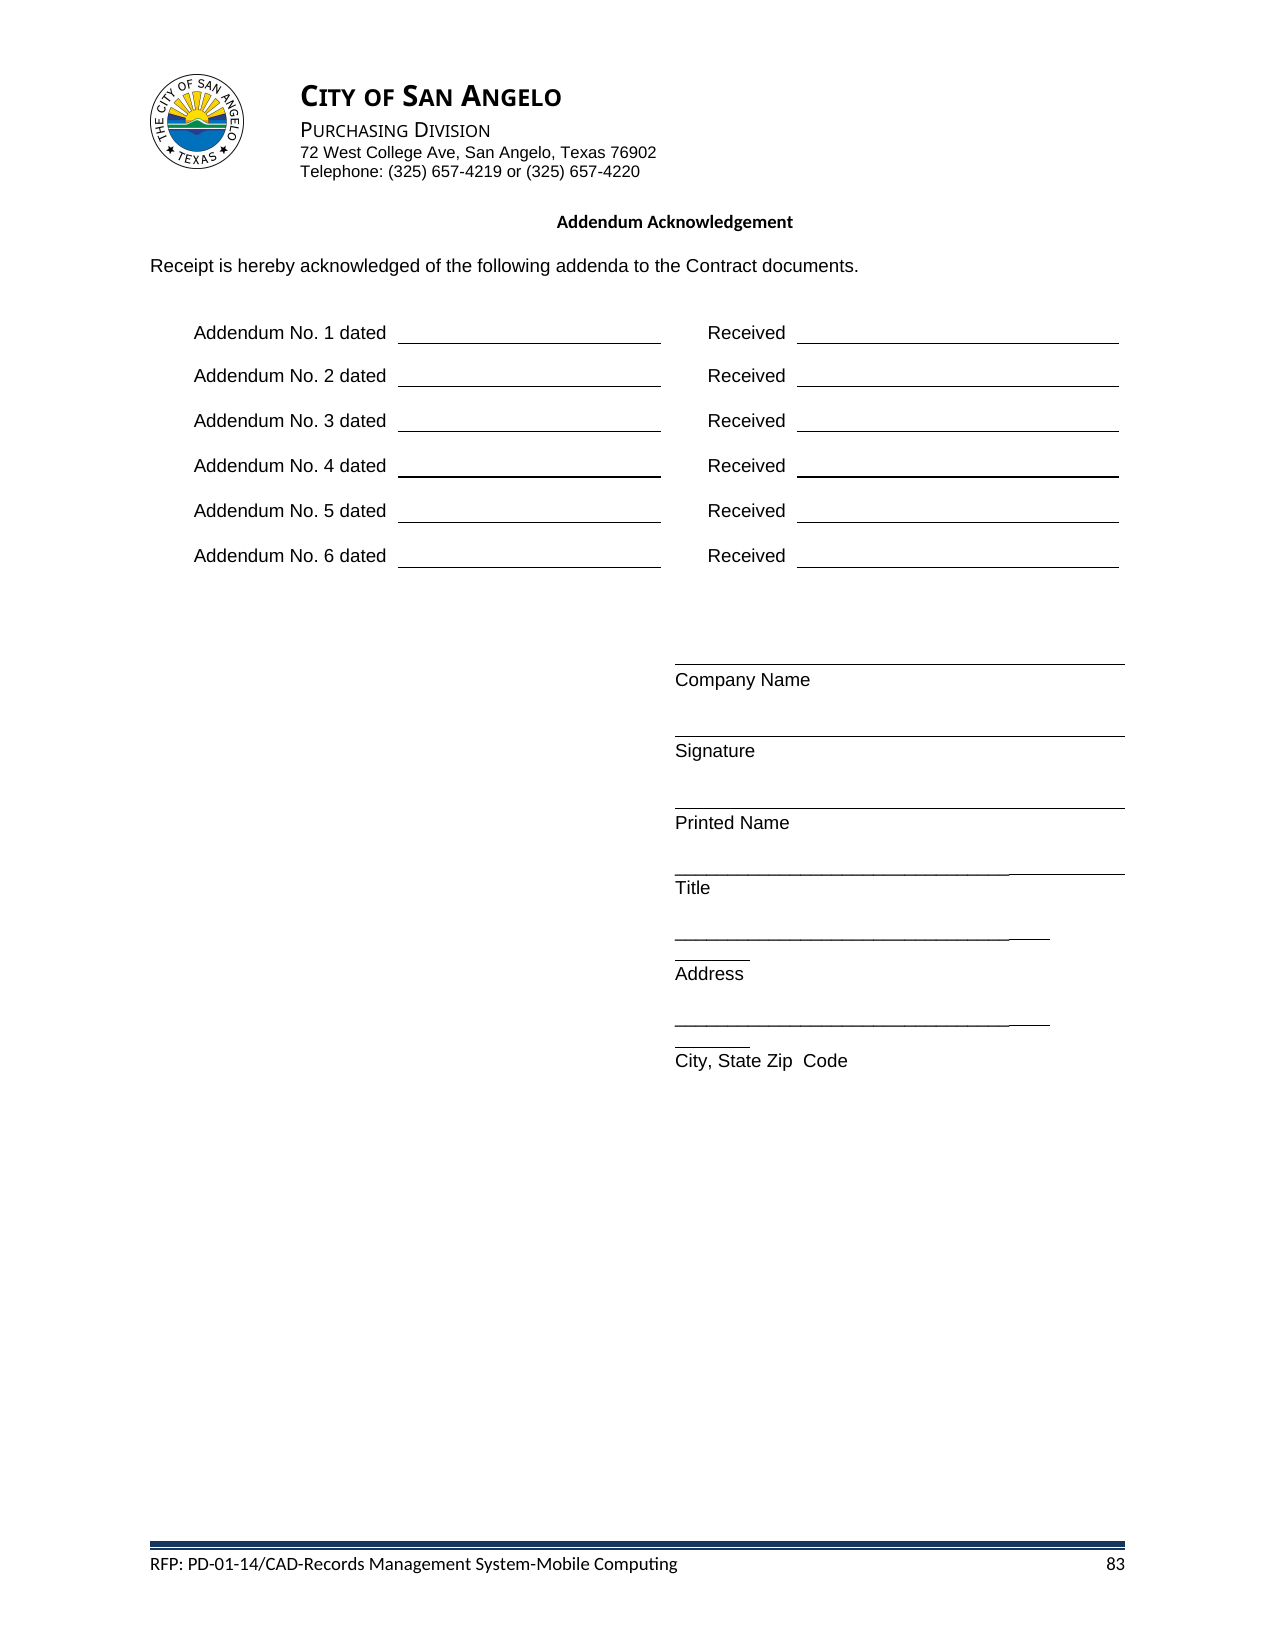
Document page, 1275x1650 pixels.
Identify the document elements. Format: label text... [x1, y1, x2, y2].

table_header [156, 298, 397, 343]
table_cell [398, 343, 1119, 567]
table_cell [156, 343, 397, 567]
text Receipt is hereby acknowledged of the following addenda to the Contract documents. [150, 255, 1125, 276]
picture [150, 74, 244, 169]
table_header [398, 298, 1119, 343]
text Title [150, 877, 1125, 898]
text City, State Zip Code [675, 1049, 1125, 1071]
text ________________________________ [150, 855, 1125, 877]
text Address [675, 963, 1125, 985]
text Company Name [600, 668, 1125, 690]
text ________________________________ [675, 920, 1125, 963]
text Printed Name [150, 812, 1125, 834]
subtitle Addendum Acknowledgement [150, 210, 1125, 233]
text Signature [150, 740, 1125, 762]
text ________________________________ [675, 1006, 1125, 1049]
